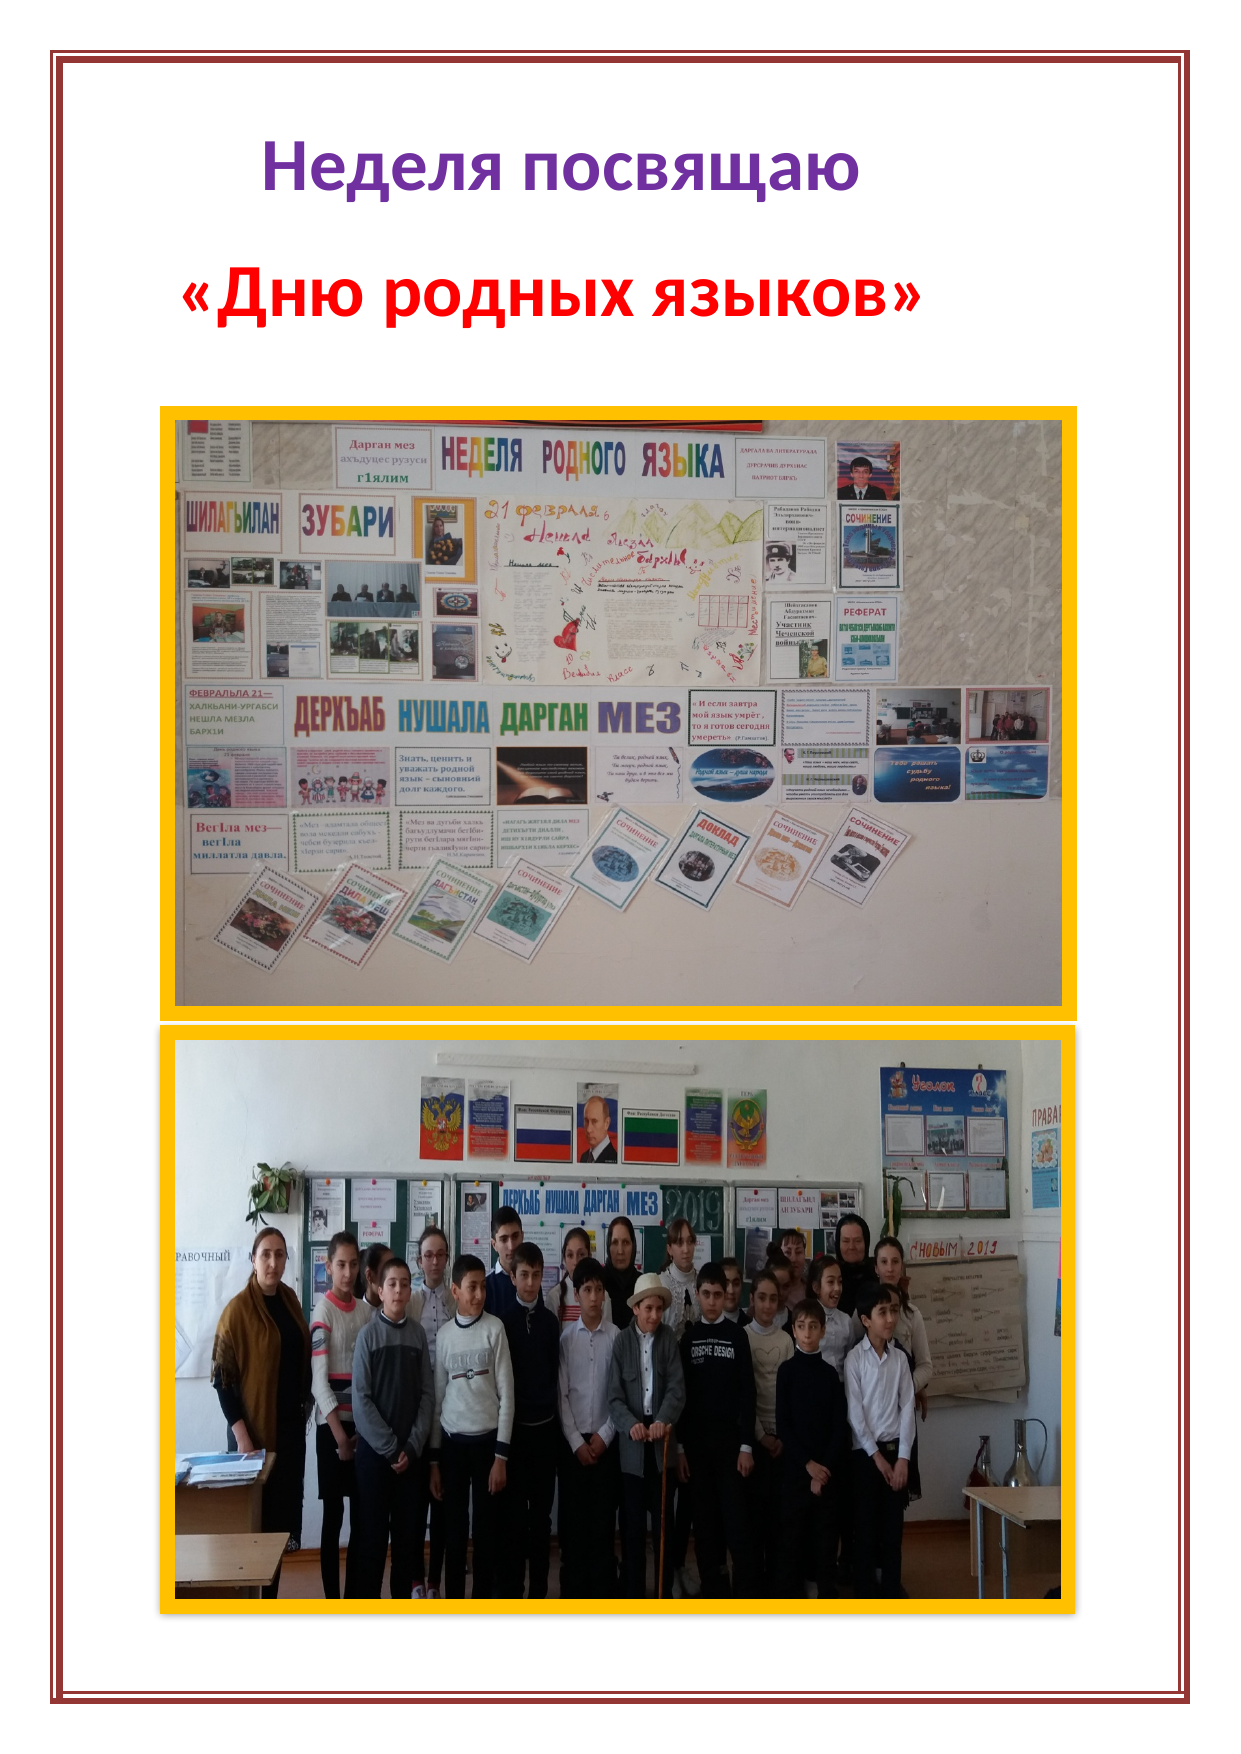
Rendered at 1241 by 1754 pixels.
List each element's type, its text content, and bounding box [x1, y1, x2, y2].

picture [175, 1040, 1061, 1599]
picture [175, 420, 1062, 1006]
text Неделя посвящаю [177, 118, 1152, 209]
text «Дню родных языков» [177, 244, 1152, 336]
